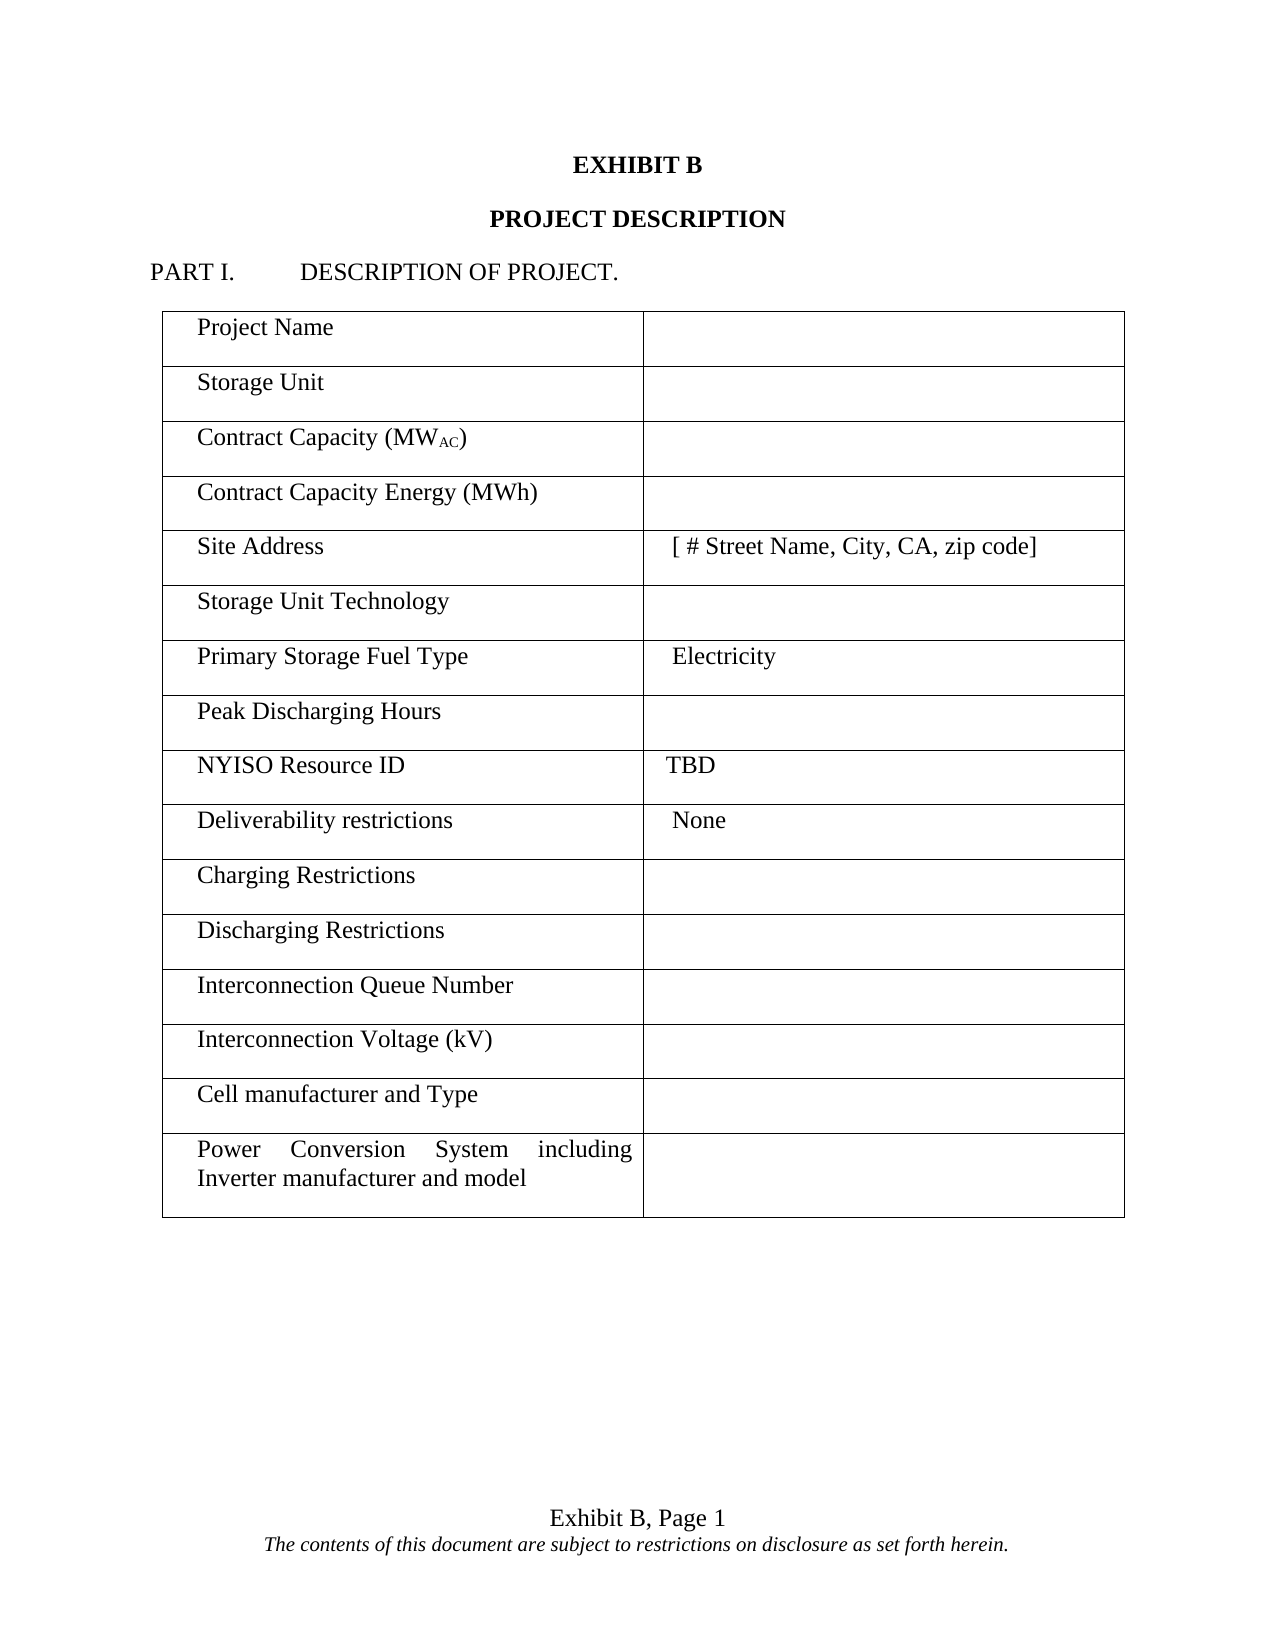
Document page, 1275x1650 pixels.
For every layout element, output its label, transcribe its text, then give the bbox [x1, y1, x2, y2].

table_cell [644, 860, 1124, 914]
text PROJECT DESCRIPTION [150, 204, 1125, 232]
table_cell Interconnection Voltage (kV) [163, 1025, 643, 1078]
table_cell Electricity [644, 641, 1124, 695]
table_cell Deliverability restrictions [163, 805, 643, 859]
table_cell [644, 422, 1124, 476]
table_cell NYISO Resource ID [163, 751, 643, 804]
table_cell [644, 915, 1124, 969]
table_cell None [644, 805, 1124, 859]
text PART I. DESCRIPTION OF PROJECT. [150, 257, 1125, 286]
table_cell [ # Street Name, City, CA, zip code] [644, 531, 1124, 585]
table_cell [644, 696, 1124, 749]
table_cell Charging Restrictions [163, 860, 643, 914]
table_cell Site Address [163, 531, 643, 585]
table_cell Peak Discharging Hours [163, 696, 643, 749]
table_cell Primary Storage Fuel Type [163, 641, 643, 695]
table_cell [644, 1025, 1124, 1078]
table_cell [644, 970, 1124, 1023]
table_cell Interconnection Queue Number [163, 970, 643, 1023]
table_header [644, 312, 1124, 366]
table_cell [644, 367, 1124, 421]
table_cell [644, 586, 1124, 640]
table_cell Contract Capacity Energy (MWh) [163, 477, 643, 530]
table_cell Storage Unit Technology [163, 586, 643, 640]
table_cell [644, 477, 1124, 530]
table_header Project Name [163, 312, 643, 366]
table_cell [644, 1079, 1124, 1133]
table_cell Cell manufacturer and Type [163, 1079, 643, 1133]
table_cell Power Conversion System including Inverter manufacturer and model [163, 1134, 643, 1217]
table_cell Discharging Restrictions [163, 915, 643, 969]
table_cell Contract Capacity (MWAC) [163, 422, 643, 476]
table_cell TBD [644, 751, 1124, 804]
table_cell Storage Unit [163, 367, 643, 421]
text EXHIBIT B [150, 150, 1125, 179]
table_cell [644, 1134, 1124, 1217]
